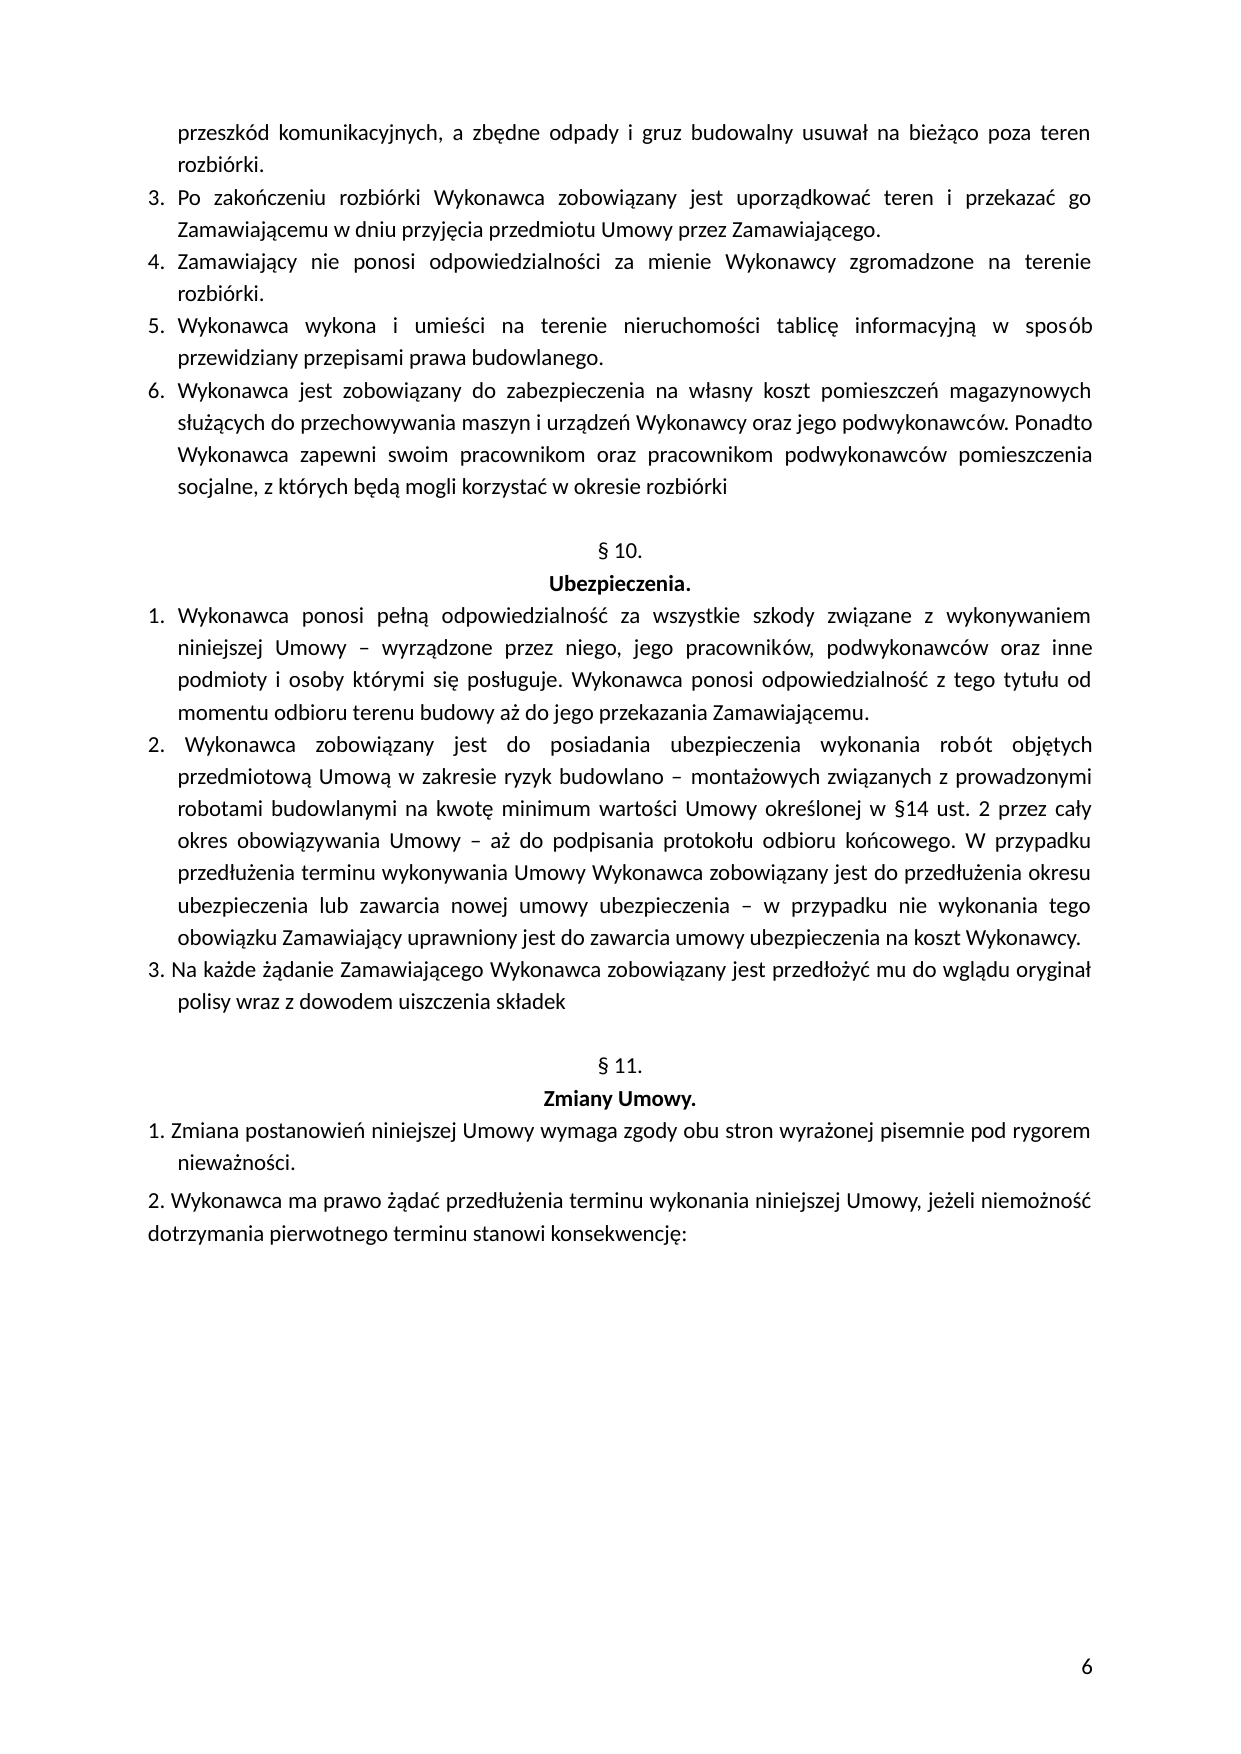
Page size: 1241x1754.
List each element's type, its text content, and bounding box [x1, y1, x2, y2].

text Zmiany Umowy. [148, 1084, 1093, 1112]
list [148, 118, 1093, 178]
text § 10. [148, 537, 1093, 565]
text § 11. [148, 1052, 1093, 1080]
text Ubezpieczenia. [148, 569, 1093, 597]
list Wykonawca wykona i umieści na terenie nieruchomości tablicę informacyjną w sposób przewidziany przepisami prawa budowlanego. [148, 311, 1093, 372]
text 2. Wykonawca zobowiązany jest do posiadania ubezpieczenia wykonania robót objętych przedmiotową Umową w zakresie ryzyk budowlano – montażowych związanych z prowadzonymi robotami budowlanymi na kwotę minimum wartości Umowy określonej w §14 ust. 2 przez cały okres obowiązywania Umowy – aż do podpisania protokołu odbioru końcowego. W przypadku przedłużenia terminu wykonywania Umowy Wykonawca zobowiązany jest do przedłużenia okresu ubezpieczenia lub zawarcia nowej umowy ubezpieczenia – w przypadku nie wykonania tego obowiązku Zamawiający uprawniony jest do zawarcia umowy ubezpieczenia na koszt Wykonawcy. [148, 730, 1093, 951]
text 1. Zmiana postanowień niniejszej Umowy wymaga zgody obu stron wyrażonej pisemnie pod rygorem nieważności. [148, 1116, 1093, 1176]
list Wykonawca jest zobowiązany do zabezpieczenia na własny koszt pomieszczeń magazynowych służących do przechowywania maszyn i urządzeń Wykonawcy oraz jego podwykonawców. Ponadto Wykonawca zapewni swoim pracownikom oraz pracownikom podwykonawców pomieszczenia socjalne, z których będą mogli korzystać w okresie rozbiórki [148, 376, 1093, 500]
text 2. Wykonawca ma prawo żądać przedłużenia terminu wykonania niniejszej Umowy, jeżeli niemożność dotrzymania pierwotnego terminu stanowi konsekwencję: [148, 1187, 1093, 1247]
list Zamawiający nie ponosi odpowiedzialności za mienie Wykonawcy zgromadzone na terenie rozbiórki. [148, 247, 1093, 307]
text 1. Wykonawca ponosi pełną odpowiedzialność za wszystkie szkody związane z wykonywaniem niniejszej Umowy – wyrządzone przez niego, jego pracowników, podwykonawców oraz inne podmioty i osoby którymi się posługuje. Wykonawca ponosi odpowiedzialność z tego tytułu od momentu odbioru terenu budowy aż do jego przekazania Zamawiającemu. [148, 601, 1093, 726]
list Po zakończeniu rozbiórki Wykonawca zobowiązany jest uporządkować teren i przekazać go Zamawiającemu w dniu przyjęcia przedmiotu Umowy przez Zamawiającego. [148, 183, 1093, 243]
text 3. Na każde żądanie Zamawiającego Wykonawca zobowiązany jest przedłożyć mu do wglądu oryginał polisy wraz z dowodem uiszczenia składek [148, 955, 1093, 1015]
